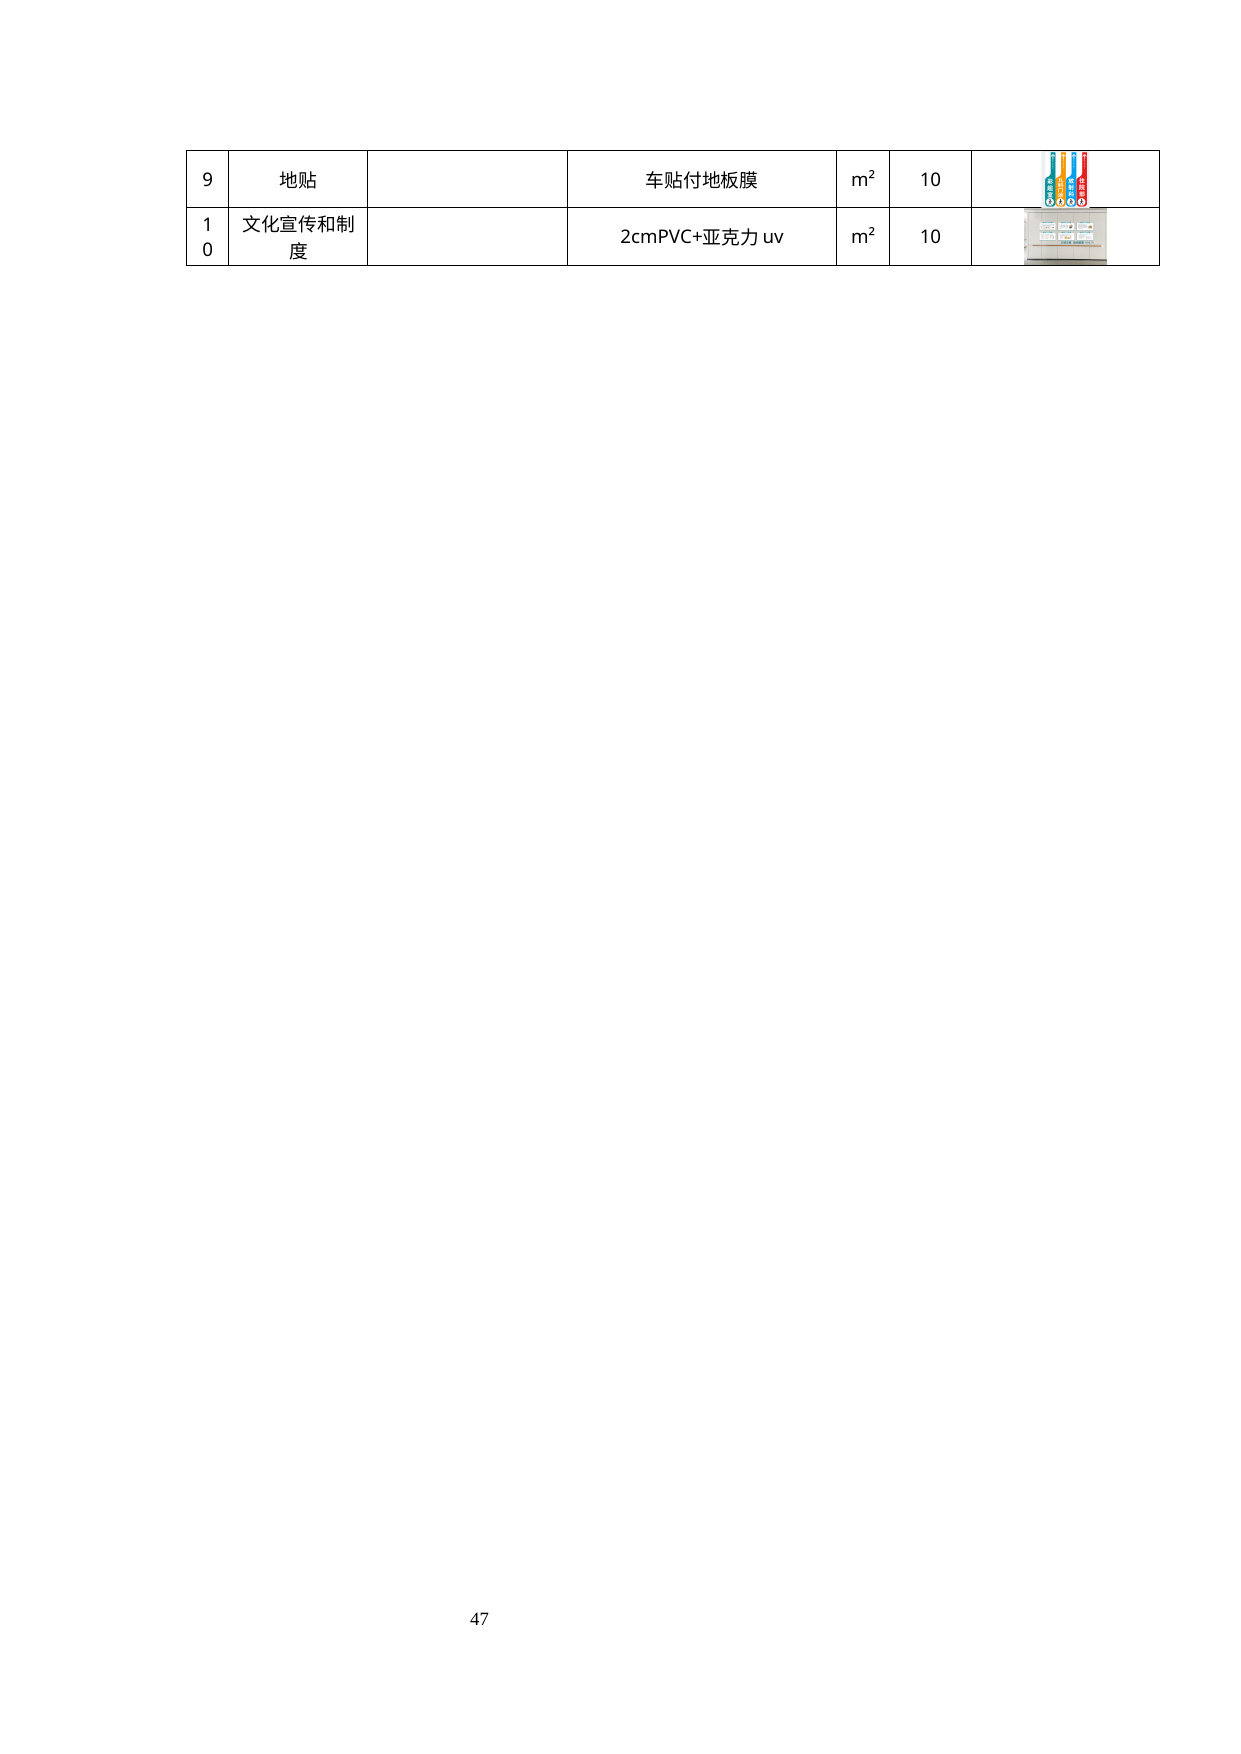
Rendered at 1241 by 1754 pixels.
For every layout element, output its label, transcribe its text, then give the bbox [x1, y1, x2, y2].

table_cell [368, 208, 567, 264]
table_cell 文化宣传和制度 [229, 208, 367, 264]
table_cell 车贴付地板膜 [568, 151, 836, 207]
table_cell 地贴 [229, 151, 367, 207]
table_cell 10 [890, 208, 971, 264]
table_cell [368, 151, 567, 207]
table_cell [972, 208, 1024, 264]
table_cell 10 [187, 208, 228, 264]
table_cell [1090, 151, 1159, 207]
table_cell [972, 151, 1041, 207]
table_cell 9 [187, 151, 228, 207]
table_cell m² [837, 151, 889, 207]
table_cell 2cmPVC+亚克力uv [568, 208, 836, 264]
table_cell 10 [890, 151, 971, 207]
table_cell m² [837, 208, 889, 264]
table_cell [1107, 208, 1159, 264]
picture [1024, 151, 1107, 265]
